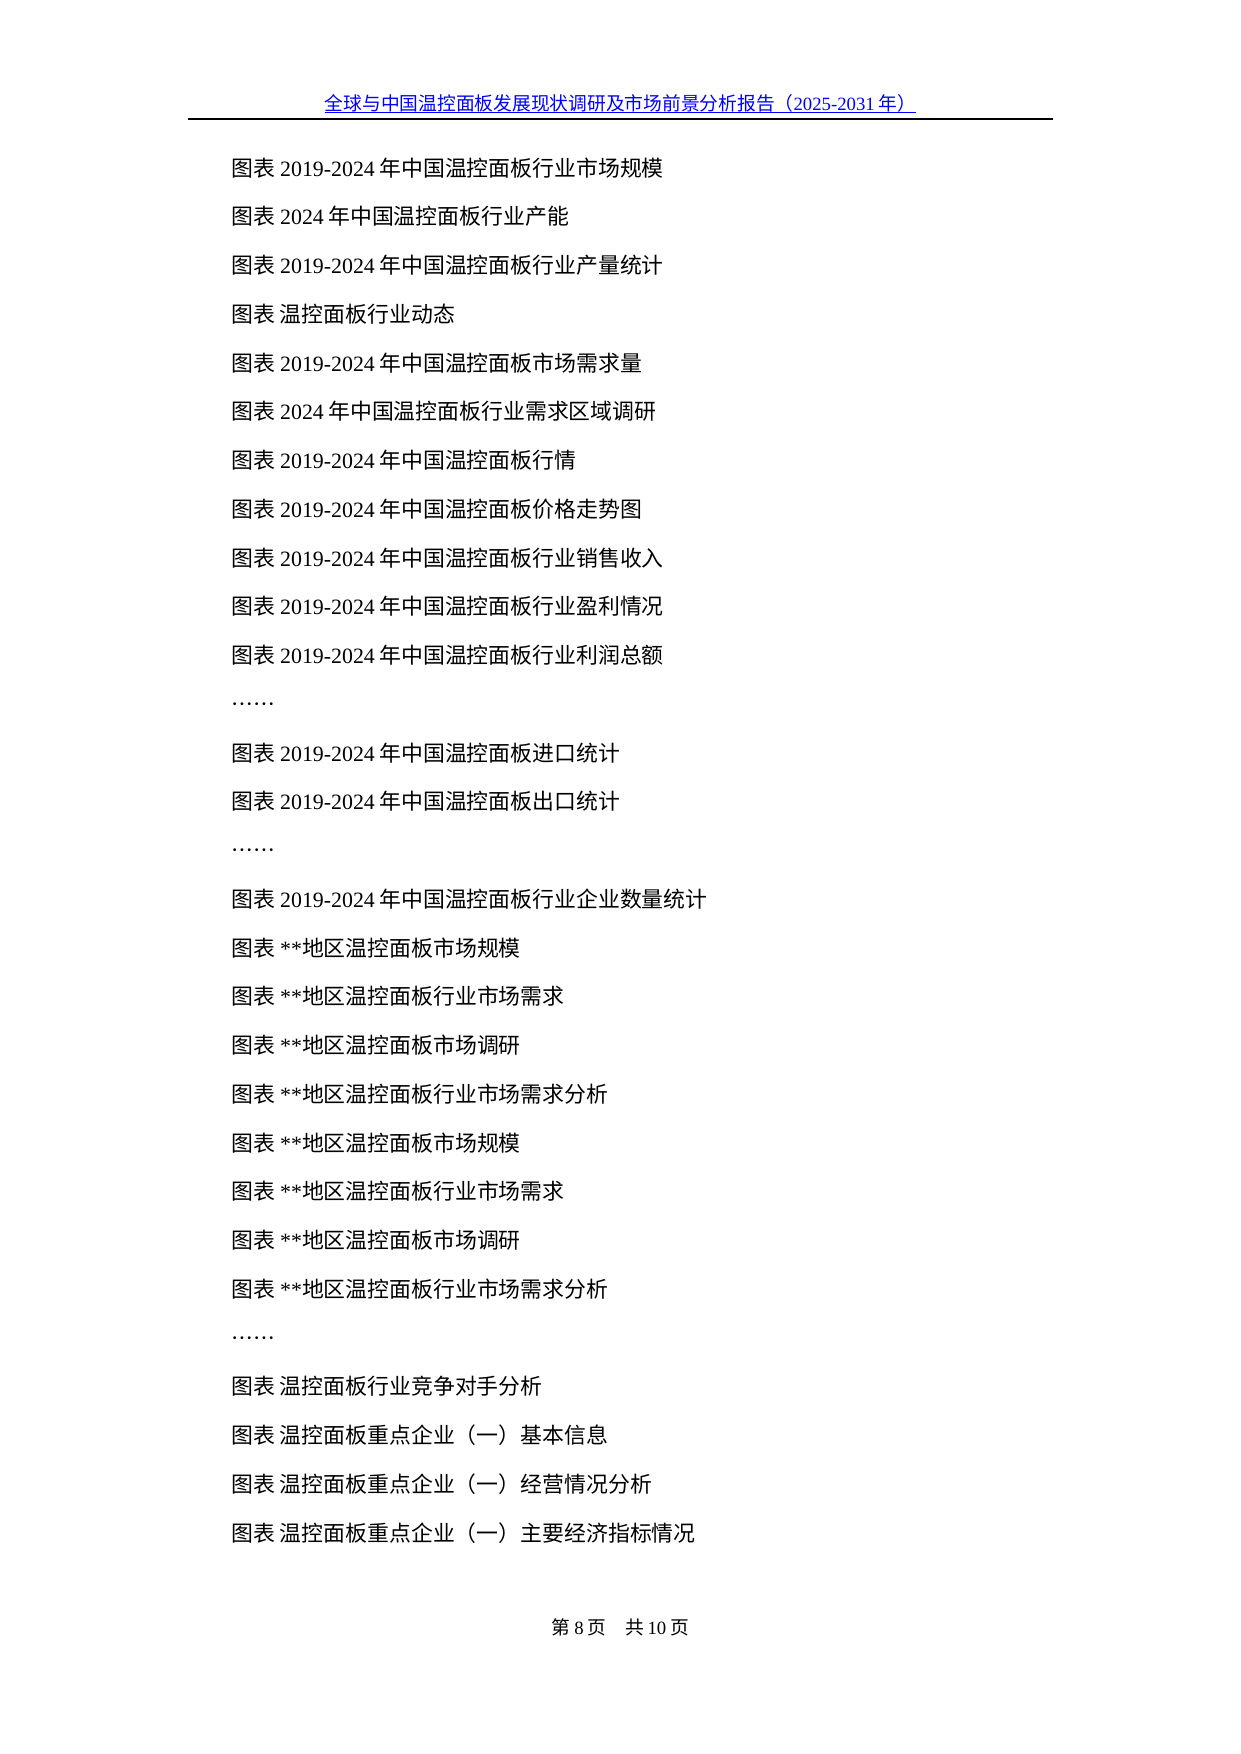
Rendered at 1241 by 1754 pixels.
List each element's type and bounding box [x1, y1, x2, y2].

text [187, 150, 1053, 1548]
